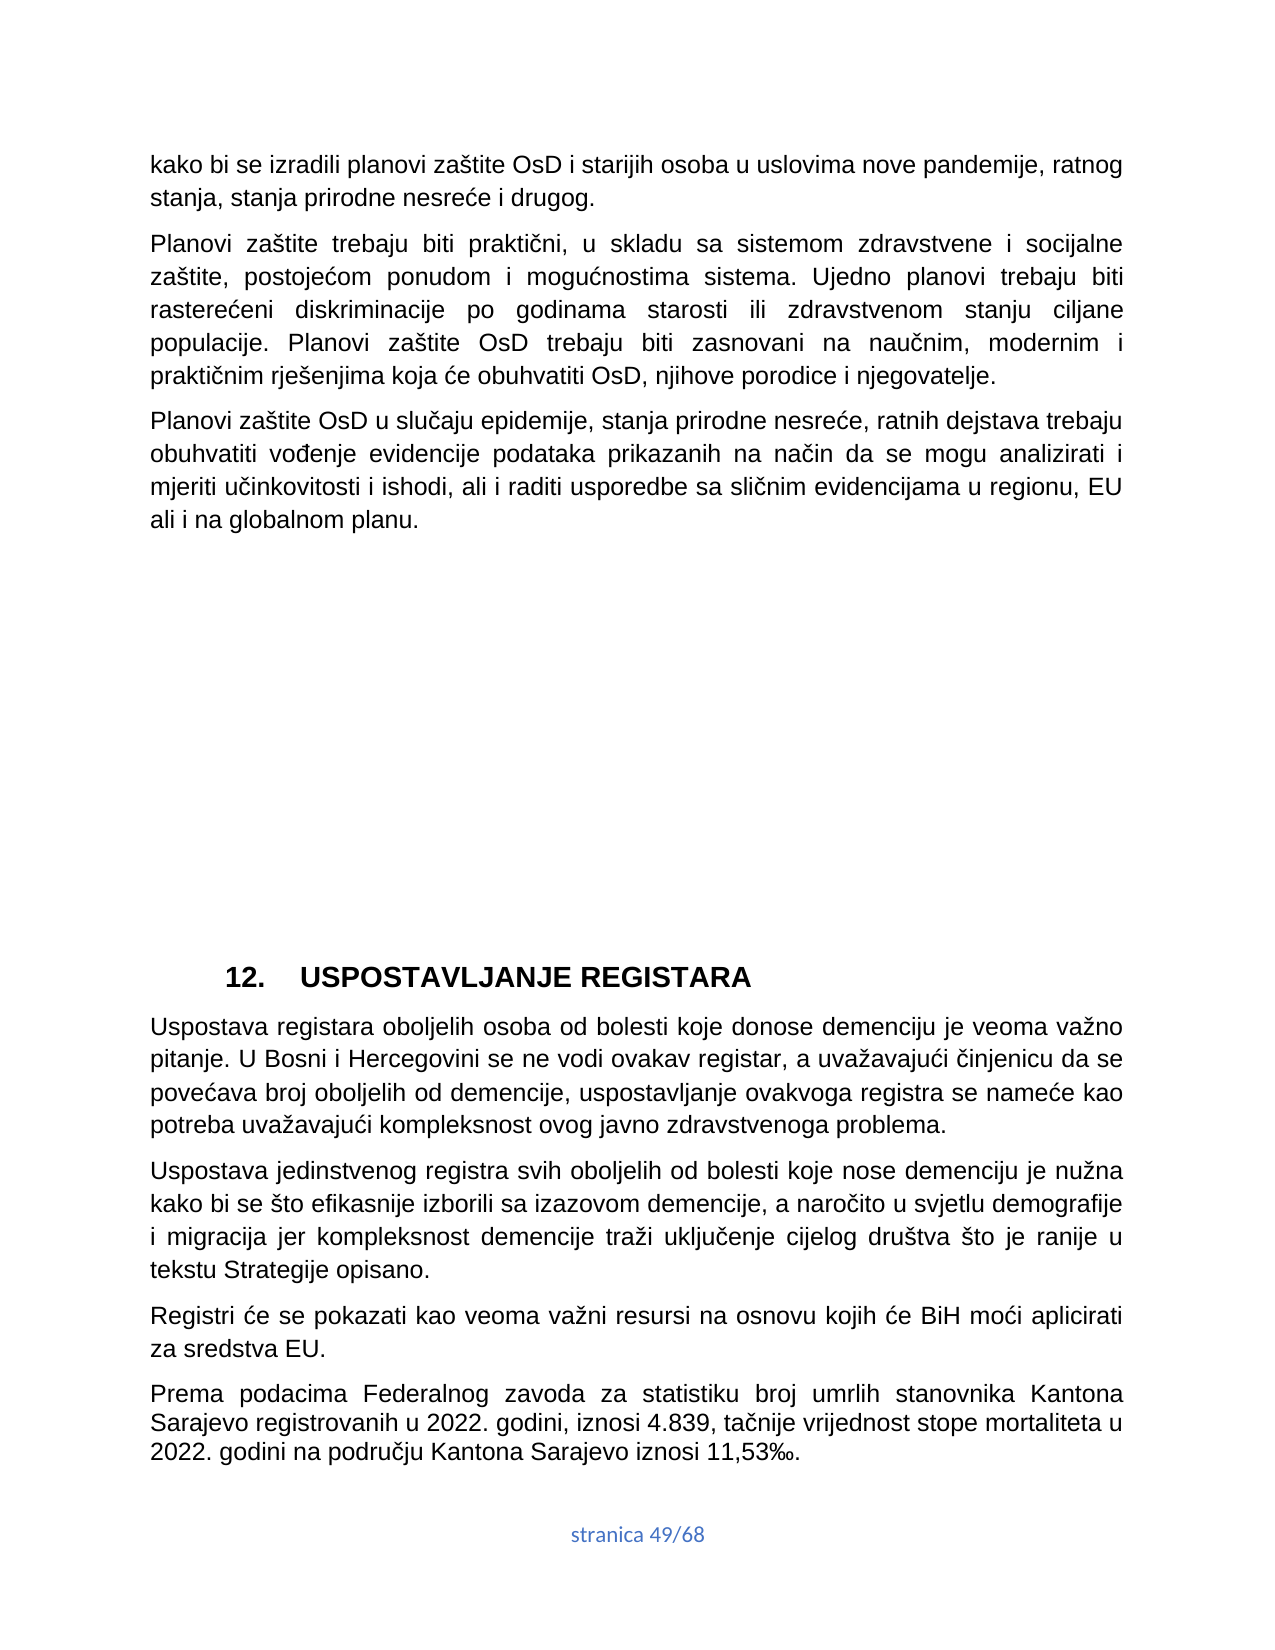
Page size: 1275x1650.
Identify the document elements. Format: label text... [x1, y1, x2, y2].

text Uspostava jedinstvenog registra svih oboljelih od bolesti koje nose demenciju je nužna kako bi se što efikasnije izborili sa izazovom demencije, a naročito u svjetlu demografije i migracija jer kompleksnost demencije traži uključenje cijelog društva što je ranije u tekstu Strategije opisano. [150, 1156, 1125, 1284]
text Prema podacima Federalnog zavoda za statistiku broj umrlih stanovnika Kantona Sarajevo registrovanih u 2022. godini, iznosi 4.839, tačnije vrijednost stope mortaliteta u 2022. godini na području Kantona Sarajevo iznosi 11,53‰. [150, 1379, 1125, 1465]
text Planovi zaštite OsD u slučaju epidemije, stanja prirodne nesreće, ratnih dejstava trebaju obuhvatiti vođenje evidencije podataka prikazanih na način da se mogu analizirati i mjeriti učinkovitosti i ishodi, ali i raditi usporedbe sa sličnim evidencijama u regionu, EU ali i na globalnom planu. [150, 406, 1125, 534]
text Planovi zaštite trebaju biti praktični, u skladu sa sistemom zdravstvene i socijalne zaštite, postojećom ponudom i mogućnostima sistema. Ujedno planovi trebaju biti rasterećeni diskriminacije po godinama starosti ili zdravstvenom stanju ciljane populacije. Planovi zaštite OsD trebaju biti zasnovani na naučnim, modernim i praktičnim rješenjima koja će obuhvatiti OsD, njihove porodice i njegovatelje. [150, 228, 1125, 389]
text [150, 150, 1125, 212]
text Registri će se pokazati kao veoma važni resursi na osnovu kojih će BiH moći aplicirati za sredstva EU. [150, 1301, 1125, 1362]
text Uspostava registara oboljelih osoba od bolesti koje donose demenciju je veoma važno pitanje. U Bosni i Hercegovini se ne vodi ovakav registar, a uvažavajući činjenicu da se povećava broj oboljelih od demencije, uspostavljanje ovakvoga registra se nameće kao potreba uvažavajući kompleksnost ovog javno zdravstvenoga problema. [150, 1011, 1125, 1139]
list USPOSTAVLJANJE REGISTARA [225, 960, 1125, 994]
